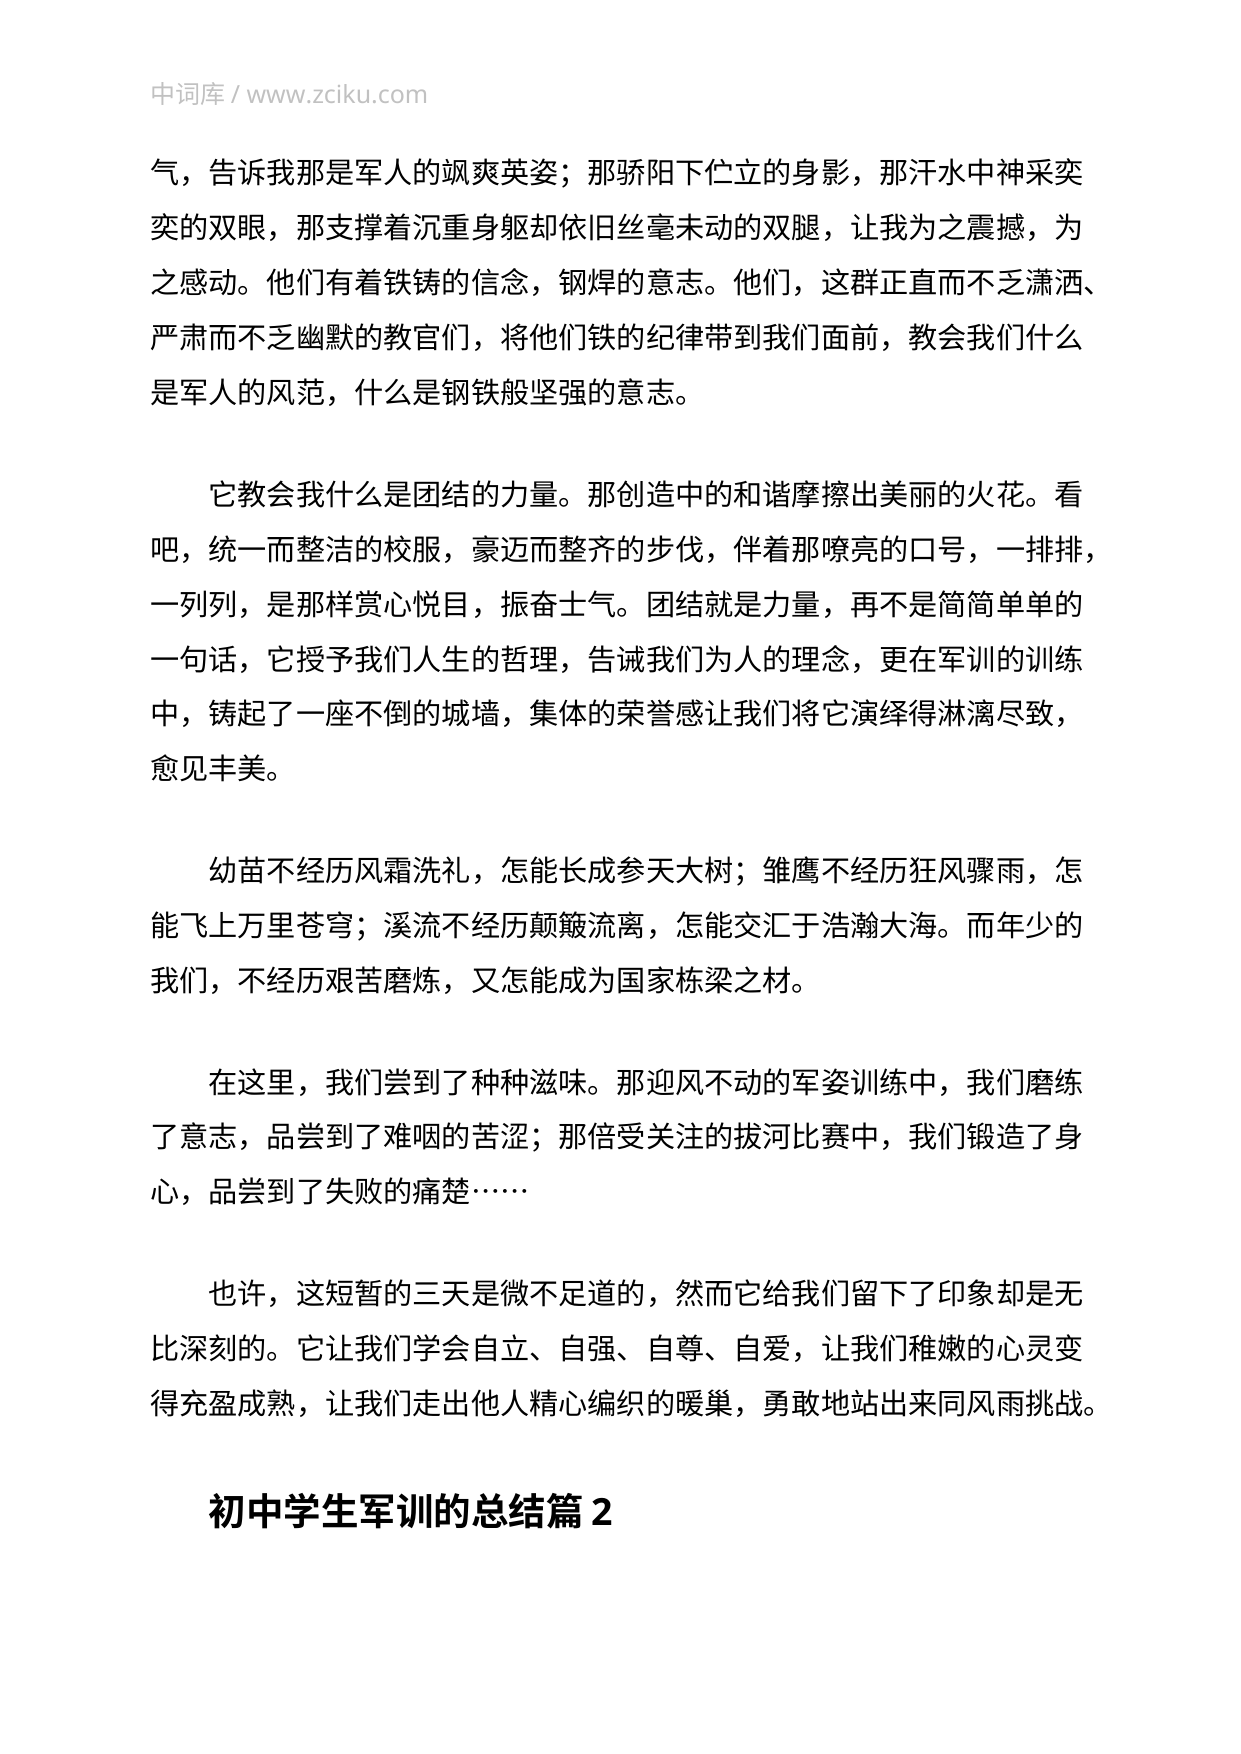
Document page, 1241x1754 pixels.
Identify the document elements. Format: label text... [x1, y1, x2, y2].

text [150, 150, 1090, 412]
text 它教会我什么是团结的力量。那创造中的和谐摩擦出美丽的火花。看吧，统一而整洁的校服，豪迈而整齐的步伐，伴着那嘹亮的口号，一排排，一列列，是那样赏心悦目，振奋士气。团结就是力量，再不是简简单单的一句话，它授予我们人生的哲理，告诫我们为人的理念，更在军训的训练中，铸起了一座不倒的城墙，集体的荣誉感让我们将它演绎得淋漓尽致，愈见丰美。 [150, 471, 1090, 788]
text 初中学生军训的总结篇2 [150, 1482, 1090, 1537]
text 幼苗不经历风霜洗礼，怎能长成参天大树；雏鹰不经历狂风骤雨，怎能飞上万里苍穹；溪流不经历颠簸流离，怎能交汇于浩瀚大海。而年少的我们，不经历艰苦磨炼，又怎能成为国家栋梁之材。 [150, 848, 1090, 1000]
text 也许，这短暂的三天是微不足道的，然而它给我们留下了印象却是无比深刻的。它让我们学会自立、自强、自尊、自爱，让我们稚嫩的心灵变得充盈成熟，让我们走出他人精心编织的暖巢，勇敢地站出来同风雨挑战。 [150, 1271, 1090, 1423]
text 在这里，我们尝到了种种滋味。那迎风不动的军姿训练中，我们磨练了意志，品尝到了难咽的苦涩；那倍受关注的拔河比赛中，我们锻造了身心，品尝到了失败的痛楚…… [150, 1059, 1090, 1211]
